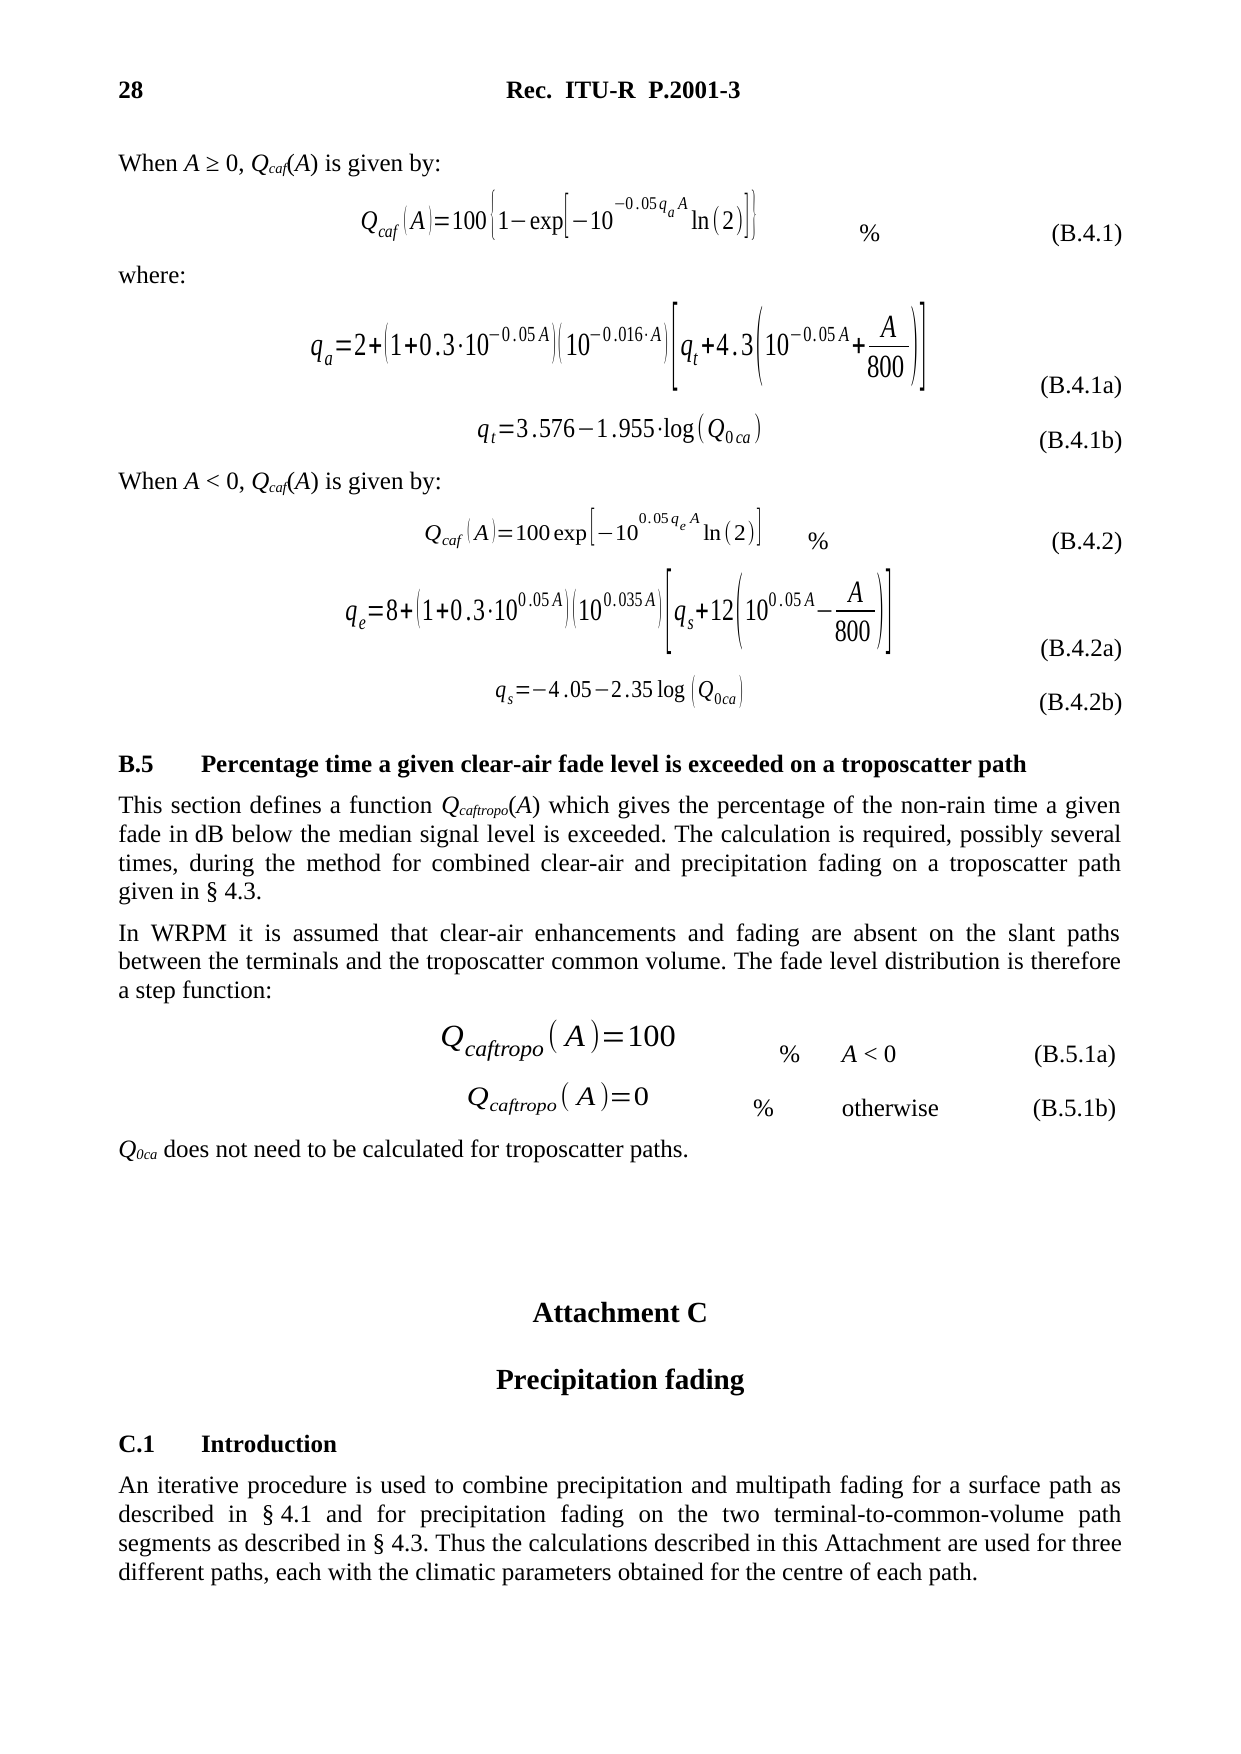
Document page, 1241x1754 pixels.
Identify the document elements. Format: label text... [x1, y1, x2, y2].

text % otherwise (B.5.1b) [118, 1080, 1122, 1121]
text (B.4.2b) [118, 674, 1122, 716]
text In WRPM it is assumed that clear-air enhancements and fading are absent on the slant paths between the terminals and the troposcatter common volume. The fade level distribution is therefore a step function: [118, 918, 1122, 1004]
text (B.4.1b) [118, 411, 1122, 454]
text (B.4.1a) [118, 301, 1122, 399]
subtitle C.1 Introduction [118, 1429, 1122, 1458]
text % (B.4.1) [118, 189, 1122, 247]
text % (B.4.2) [118, 508, 1122, 555]
text % A < 0 (B.5.1a) [118, 1016, 1122, 1067]
text When A < 0, Qcaf(A) is given by: [118, 466, 1122, 495]
text where: [118, 260, 1122, 288]
text When A ≥ 0, Qcaf(A) is given by: [118, 148, 1122, 176]
subtitle B.5 Percentage time a given clear-air fade level is exceeded on a troposcatter path [118, 749, 1122, 778]
text Q0ca does not need to be calculated for troposcatter paths. [118, 1134, 1122, 1163]
text An iterative procedure is used to combine precipitation and multipath fading for a surface path as described in § 4.1 and for precipitation fading on the two terminal-to-common-volume path segments as described in § 4.3. Thus the calculations described in this Attachment are used for three different paths, each with the climatic parameters obtained for the centre of each path. [118, 1470, 1122, 1585]
text (B.4.2a) [118, 567, 1122, 662]
title Attachment C Precipitation fading [118, 1295, 1122, 1396]
text This section defines a function Qcaftropo(A) which gives the percentage of the non-rain time a given fade in dB below the median signal level is exceeded. The calculation is required, possibly several times, during the method for combined clear-air and precipitation fading on a troposcatter path given in § 4.3. [118, 790, 1122, 905]
